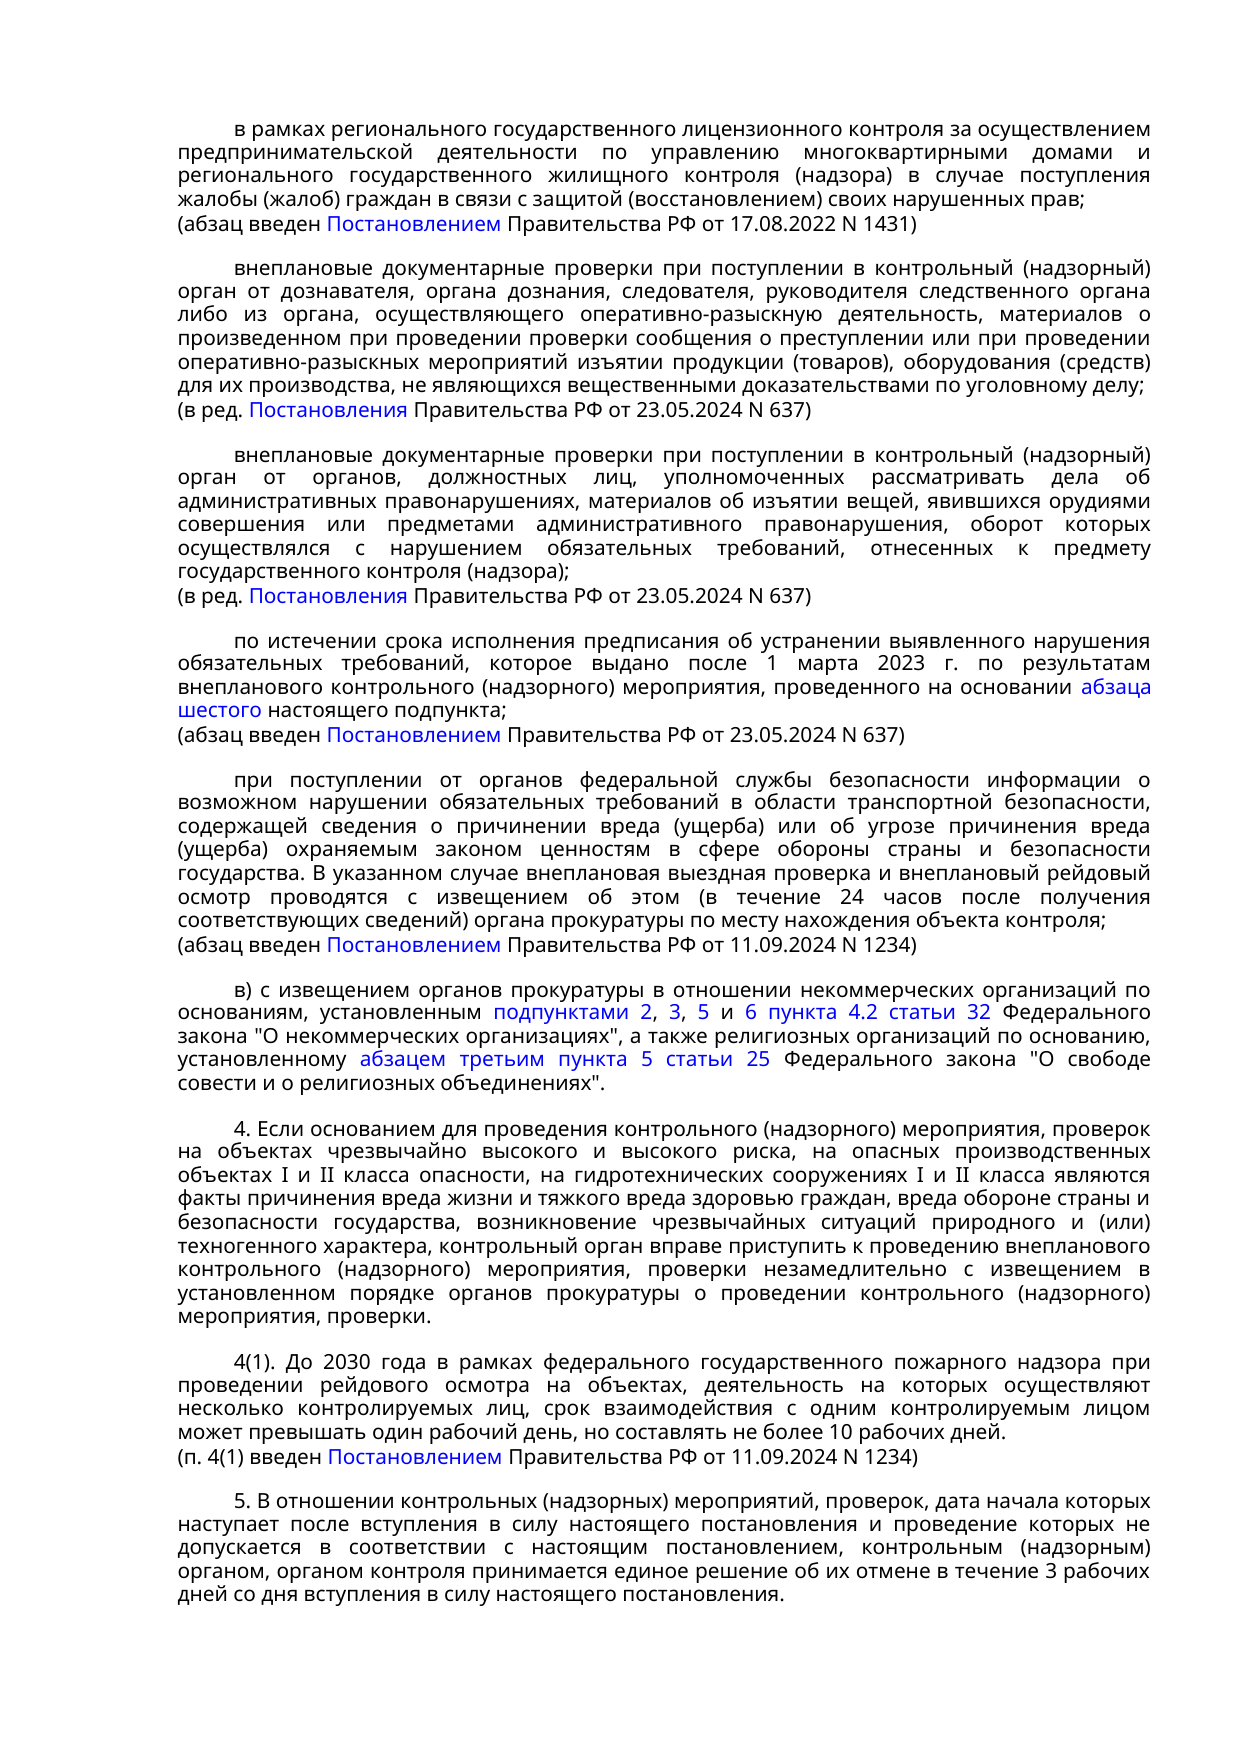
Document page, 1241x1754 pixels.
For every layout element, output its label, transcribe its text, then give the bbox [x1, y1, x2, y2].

text по истечении срока исполнения предписания об устранении выявленного нарушения обязательных требований, которое выдано после 1 марта 2023 г. по результатам внепланового контрольного (надзорного) мероприятия, проведенного на основании абзаца шестого настоящего подпункта; [177, 629, 1152, 724]
text 4(1). До 2030 года в рамках федерального государственного пожарного надзора при проведении рейдового осмотра на объектах, деятельность на которых осуществляют несколько контролируемых лиц, срок взаимодействия с одним контролируемым лицом может превышать один рабочий день, но составлять не более 10 рабочих дней. [177, 1351, 1152, 1445]
text (в ред. Постановления Правительства РФ от 23.05.2024 N 637) [177, 399, 1152, 422]
text внеплановые документарные проверки при поступлении в контрольный (надзорный) орган от органов, должностных лиц, уполномоченных рассматривать дела об административных правонарушениях, материалов об изъятии вещей, явившихся орудиями совершения или предметами административного правонарушения, оборот которых осуществлялся с нарушением обязательных требований, отнесенных к предмету государственного контроля (надзора); [177, 443, 1152, 585]
text в рамках регионального государственного лицензионного контроля за осуществлением предпринимательской деятельности по управлению многоквартирными домами и регионального государственного жилищного контроля (надзора) в случае поступления жалобы (жалоб) граждан в связи с защитой (восстановлением) своих нарушенных прав; [177, 118, 1152, 213]
text (п. 4(1) введен Постановлением Правительства РФ от 11.09.2024 N 1234) [177, 1446, 1152, 1469]
text 4. Если основанием для проведения контрольного (надзорного) мероприятия, проверок на объектах чрезвычайно высокого и высокого риска, на опасных производственных объектах I и II класса опасности, на гидротехнических сооружениях I и II класса являются факты причинения вреда жизни и тяжкого вреда здоровью граждан, вреда обороне страны и безопасности государства, возникновение чрезвычайных ситуаций природного и (или) техногенного характера, контрольный орган вправе приступить к проведению внепланового контрольного (надзорного) мероприятия, проверки незамедлительно с извещением в установленном порядке органов прокуратуры о проведении контрольного (надзорного) мероприятия, проверки. [177, 1117, 1152, 1330]
text в) с извещением органов прокуратуры в отношении некоммерческих организаций по основаниям, установленным подпунктами 2, 3, 5 и 6 пункта 4.2 статьи 32 Федерального закона "О некоммерческих организациях", а также религиозных организаций по основанию, установленному абзацем третьим пункта 5 статьи 25 Федерального закона "О свободе совести и о религиозных объединениях". [177, 978, 1152, 1097]
text (абзац введен Постановлением Правительства РФ от 23.05.2024 N 637) [177, 724, 1152, 748]
text (в ред. Постановления Правительства РФ от 23.05.2024 N 637) [177, 585, 1152, 609]
text внеплановые документарные проверки при поступлении в контрольный (надзорный) орган от дознавателя, органа дознания, следователя, руководителя следственного органа либо из органа, осуществляющего оперативно-разыскную деятельность, материалов о произведенном при проведении проверки сообщения о преступлении или при проведении оперативно-разыскных мероприятий изъятии продукции (товаров), оборудования (средств) для их производства, не являющихся вещественными доказательствами по уголовному делу; [177, 257, 1152, 399]
text (абзац введен Постановлением Правительства РФ от 11.09.2024 N 1234) [177, 934, 1152, 958]
text при поступлении от органов федеральной службы безопасности информации о возможном нарушении обязательных требований в области транспортной безопасности, содержащей сведения о причинении вреда (ущерба) или об угрозе причинения вреда (ущерба) охраняемым законом ценностям в сфере обороны страны и безопасности государства. В указанном случае внеплановая выездная проверка и внеплановый рейдовый осмотр проводятся с извещением об этом (в течение 24 часов после получения соответствующих сведений) органа прокуратуры по месту нахождения объекта контроля; [177, 768, 1152, 934]
text (абзац введен Постановлением Правительства РФ от 17.08.2022 N 1431) [177, 213, 1152, 236]
text 5. В отношении контрольных (надзорных) мероприятий, проверок, дата начала которых наступает после вступления в силу настоящего постановления и проведение которых не допускается в соответствии с настоящим постановлением, контрольным (надзорным) органом, органом контроля принимается единое решение об их отмене в течение 3 рабочих дней со дня вступления в силу настоящего постановления. [177, 1490, 1152, 1608]
